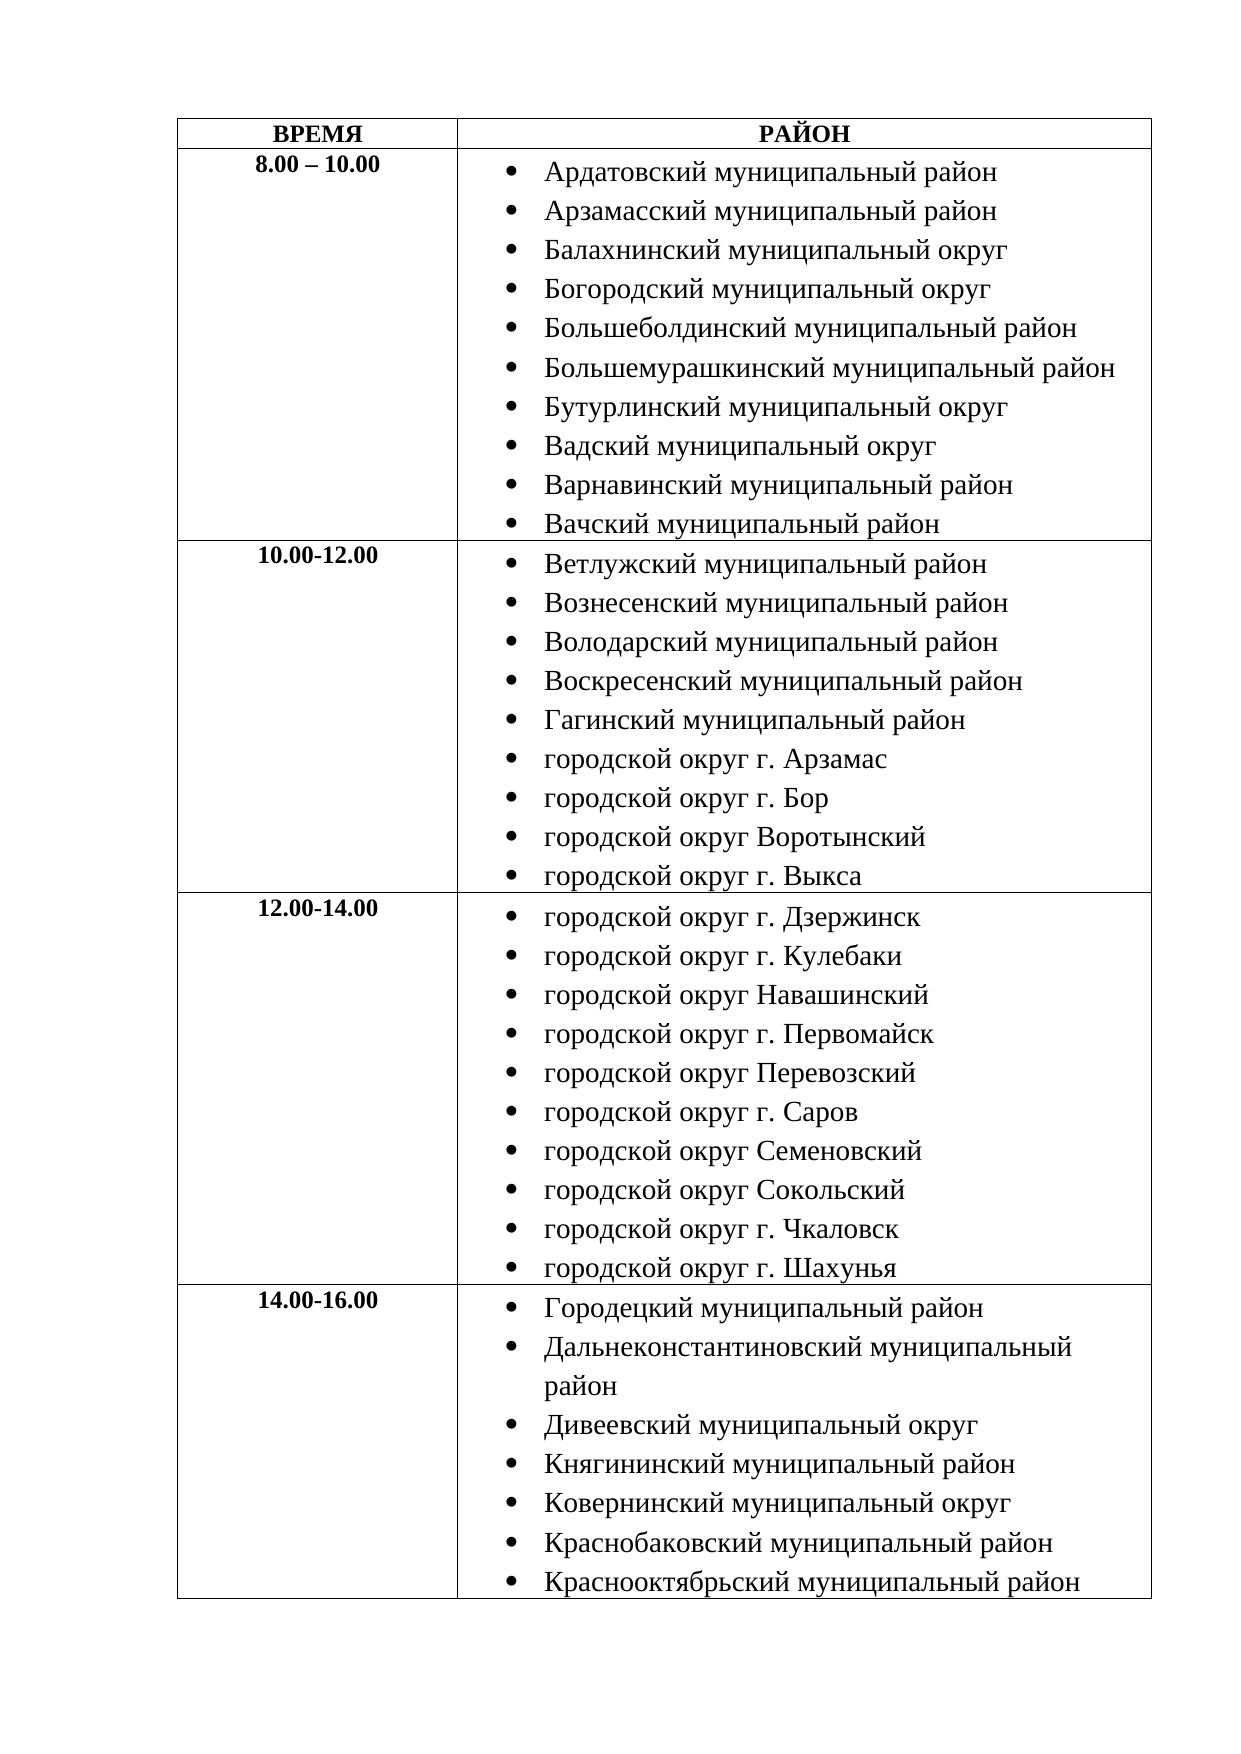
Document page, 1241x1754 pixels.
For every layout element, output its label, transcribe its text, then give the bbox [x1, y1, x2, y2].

table_cell 12.00-14.00 [178, 893, 457, 1284]
table_cell Ардатовский муниципальный район Арзамасский муниципальный район Балахнинский муниципальный округ Богородский муниципальный округ Большеболдинский муниципальный район Большемурашкинский муниципальный район Бутурлинский муниципальный округ Вадский муниципальный округ Варнавинский муниципальный район Вачский муниципальный район [458, 149, 1151, 539]
table_header ВРЕМЯ [178, 119, 457, 148]
table_cell 14.00-16.00 [178, 1285, 457, 1597]
table_cell городской округ г. Дзержинск городской округ г. Кулебаки городской округ Навашинский городской округ г. Первомайск городской округ Перевозский городской округ г. Саров городской округ Семеновский городской округ Сокольский городской округ г. Чкаловск городской округ г. Шахунья [458, 893, 1151, 1284]
table_cell Ветлужский муниципальный район Вознесенский муниципальный район Володарский муниципальный район Воскресенский муниципальный район Гагинский муниципальный район городской округ г. Арзамас городской округ г. Бор городской округ Воротынский городской округ г. Выкса [458, 541, 1151, 892]
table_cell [458, 1285, 1151, 1597]
table_cell 8.00 – 10.00 [178, 149, 457, 539]
table_header РАЙОН [458, 119, 1151, 148]
table_cell 10.00-12.00 [178, 541, 457, 892]
